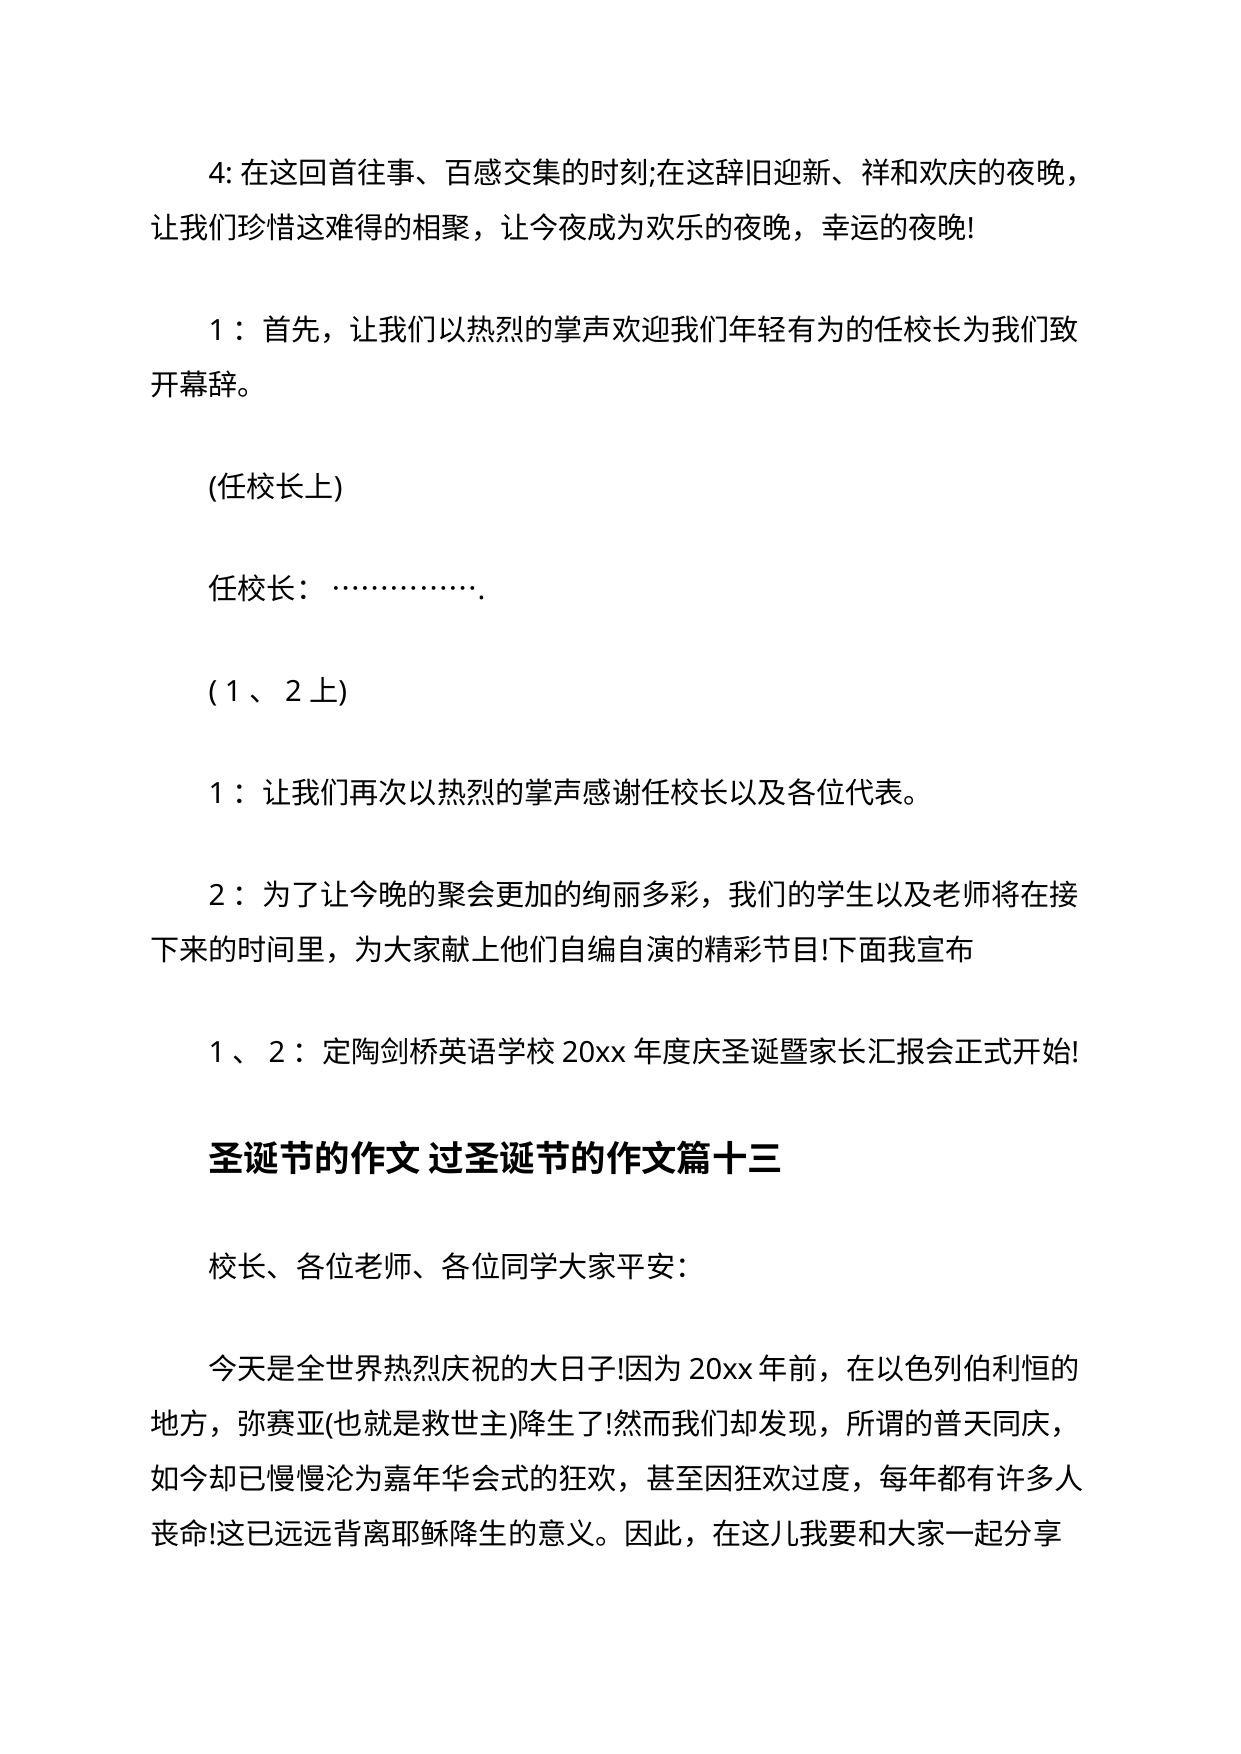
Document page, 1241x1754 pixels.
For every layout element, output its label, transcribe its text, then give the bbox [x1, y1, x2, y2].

text 1 ：首先，让我们以热烈的掌声欢迎我们年轻有为的任校长为我们致开幕辞。 [150, 307, 1090, 404]
text 1 、 2 ：定陶剑桥英语学校 20xx 年度庆圣诞暨家长汇报会正式开始! [150, 1029, 1090, 1071]
text 任校长： ……………. [150, 566, 1090, 608]
text ( 1 、 2 上) [150, 668, 1090, 710]
text (任校长上) [150, 464, 1090, 506]
text 1 ：让我们再次以热烈的掌声感谢任校长以及各位代表。 [150, 770, 1090, 812]
text 圣诞节的作文 过圣诞节的作文篇十三 [150, 1131, 1090, 1182]
text 4: 在这回首往事、百感交集的时刻;在这辞旧迎新、祥和欢庆的夜晚，让我们珍惜这难得的相聚，让今夜成为欢乐的夜晚，幸运的夜晚! [150, 150, 1090, 247]
text 2 ：为了让今晚的聚会更加的绚丽多彩，我们的学生以及老师将在接下来的时间里，为大家献上他们自编自演的精彩节目!下面我宣布 [150, 872, 1090, 969]
text 校长、各位老师、各位同学大家平安： [150, 1244, 1090, 1286]
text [150, 1346, 1090, 1553]
